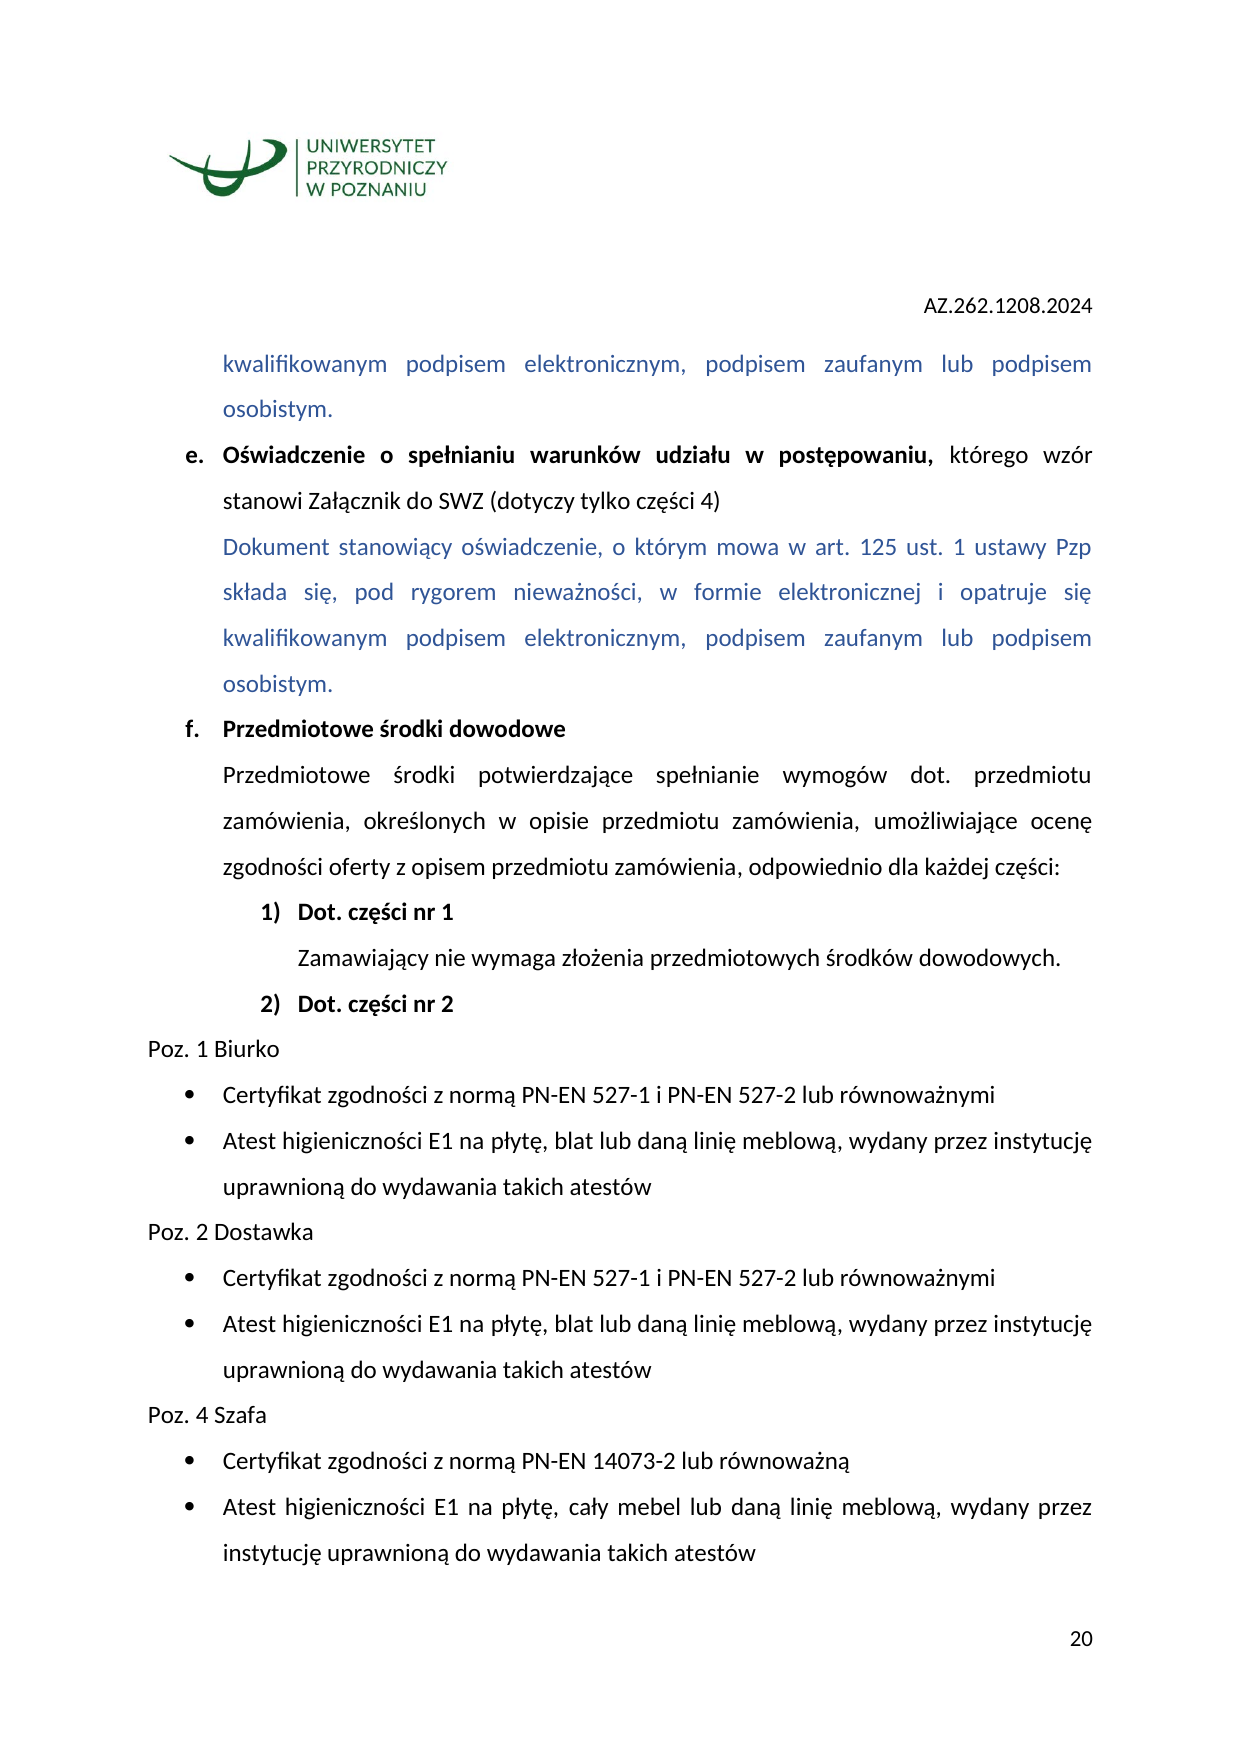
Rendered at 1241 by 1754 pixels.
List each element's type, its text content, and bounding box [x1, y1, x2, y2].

text Poz. 1 Biurko [148, 1034, 1093, 1064]
list Zamawiający nie wymaga złożenia przedmiotowych środków dowodowych. [298, 942, 1093, 973]
list Atest higieniczności E1 na płytę, blat lub daną linię meblową, wydany przez instytucję uprawnioną do wydawania takich atestów [185, 1125, 1093, 1201]
list Oświadczenie o spełnianiu warunków udziału w postępowaniu, którego wzór stanowi Załącznik do SWZ (dotyczy tylko części 4) [185, 439, 1093, 515]
list Atest higieniczności E1 na płytę, cały mebel lub daną linię meblową, wydany przez instytucję uprawnioną do wydawania takich atestów [185, 1491, 1093, 1567]
list Dot. części nr 1 [260, 896, 1093, 927]
list Certyfikat zgodności z normą PN-EN 14073-2 lub równoważną [185, 1445, 1093, 1476]
list Certyfikat zgodności z normą PN-EN 527-1 i PN-EN 527-2 lub równoważnymi [185, 1079, 1093, 1110]
list Certyfikat zgodności z normą PN-EN 527-1 i PN-EN 527-2 lub równoważnymi [185, 1262, 1093, 1293]
text Poz. 2 Dostawka [148, 1217, 1093, 1247]
text Poz. 4 Szafa [148, 1399, 1093, 1430]
list Dot. części nr 2 [260, 988, 1093, 1018]
picture [147, 102, 475, 235]
list Przedmiotowe środki potwierdzające spełnianie wymogów dot. przedmiotu zamówienia, określonych w opisie przedmiotu zamówienia, umożliwiające ocenę zgodności oferty z opisem przedmiotu zamówienia, odpowiednio dla każdej części: [223, 759, 1093, 881]
list Przedmiotowe środki dowodowe [185, 713, 1093, 744]
list Atest higieniczności E1 na płytę, blat lub daną linię meblową, wydany przez instytucję uprawnioną do wydawania takich atestów [185, 1308, 1093, 1384]
